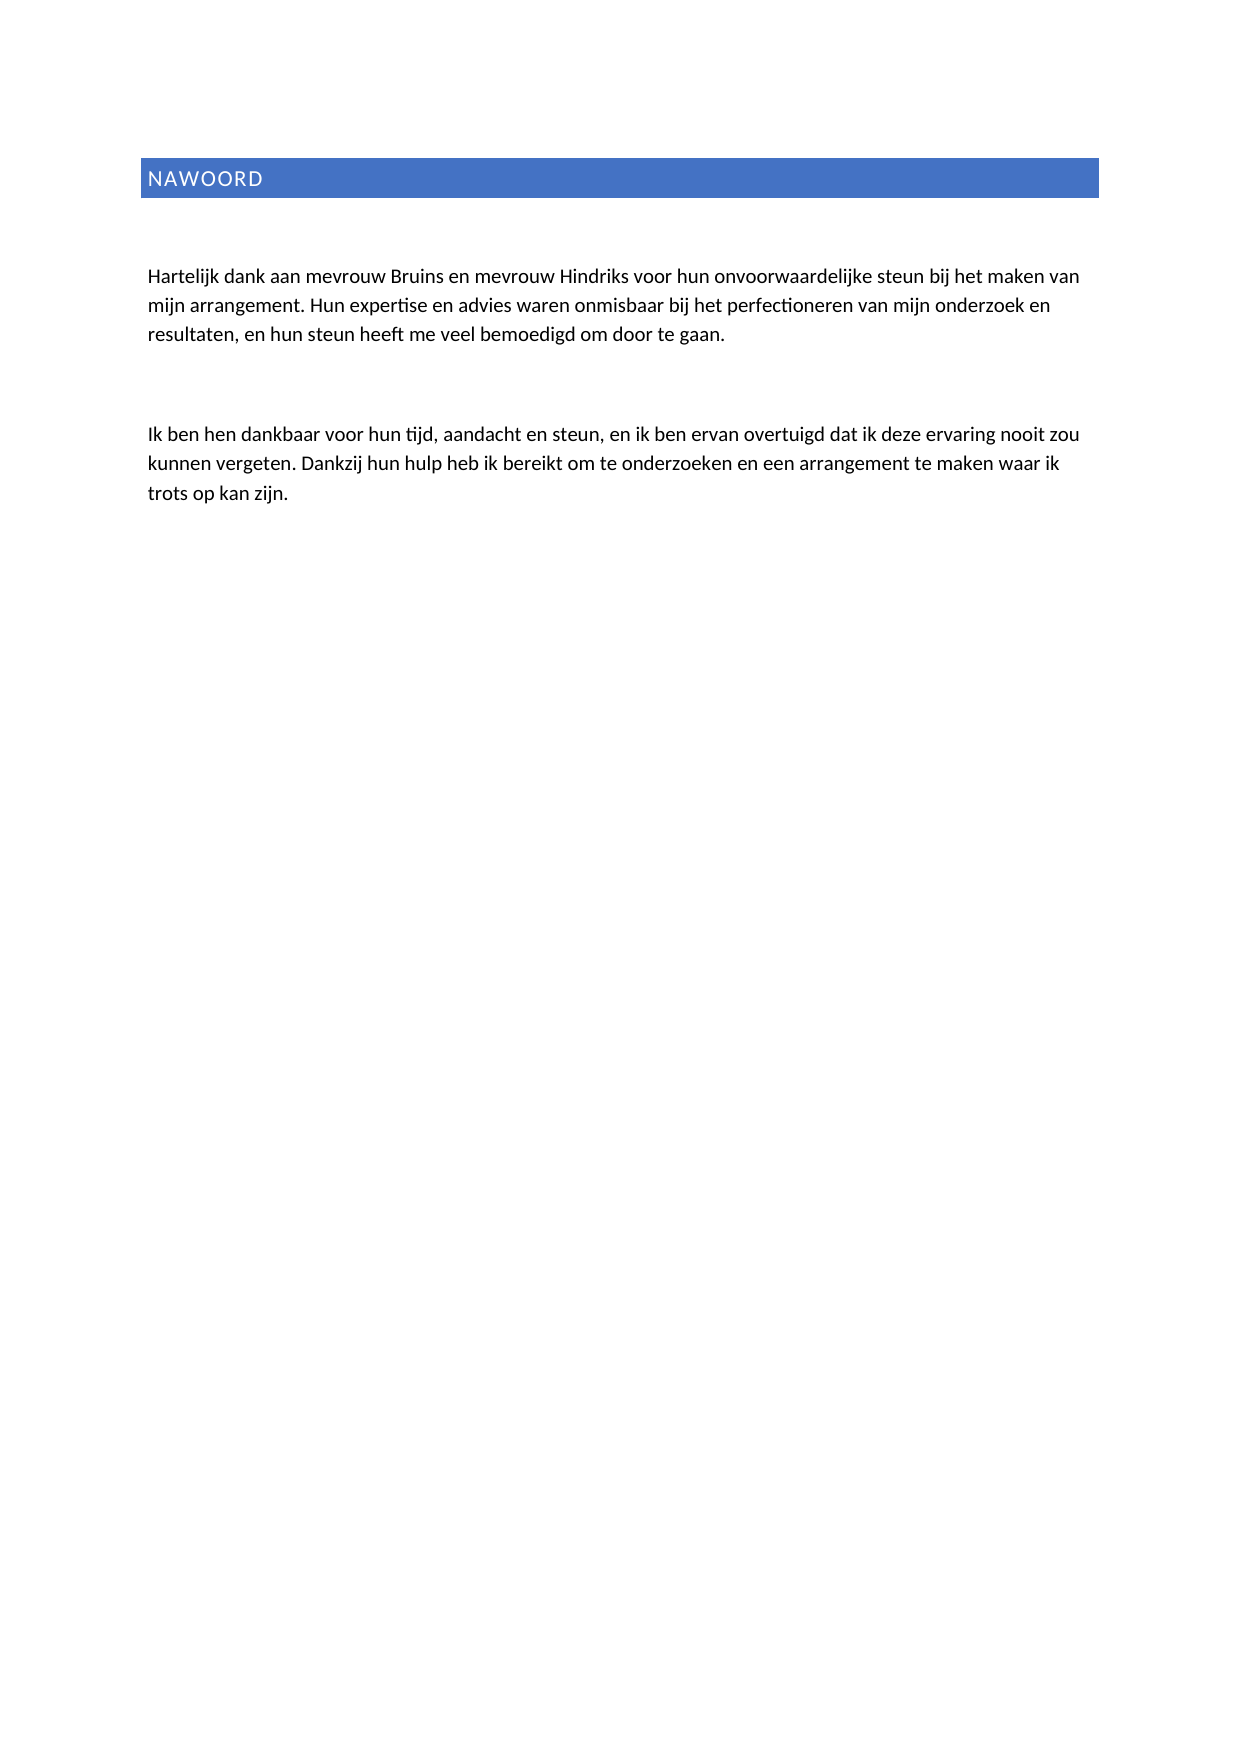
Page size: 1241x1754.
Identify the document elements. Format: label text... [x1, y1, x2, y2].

text Ik ben hen dankbaar voor hun tijd, aandacht en steun, en ik ben ervan overtuigd dat ik deze ervaring nooit zou kunnen vergeten. Dankzij hun hulp heb ik bereikt om te onderzoeken en een arrangement te maken waar ik trots op kan zijn. [148, 421, 1093, 505]
subtitle Nawoord [148, 164, 1093, 192]
text Hartelijk dank aan mevrouw Bruins en mevrouw Hindriks voor hun onvoorwaardelijke steun bij het maken van mijn arrangement. Hun expertise en advies waren onmisbaar bij het perfectioneren van mijn onderzoek en resultaten, en hun steun heeft me veel bemoedigd om door te gaan. [148, 263, 1093, 347]
